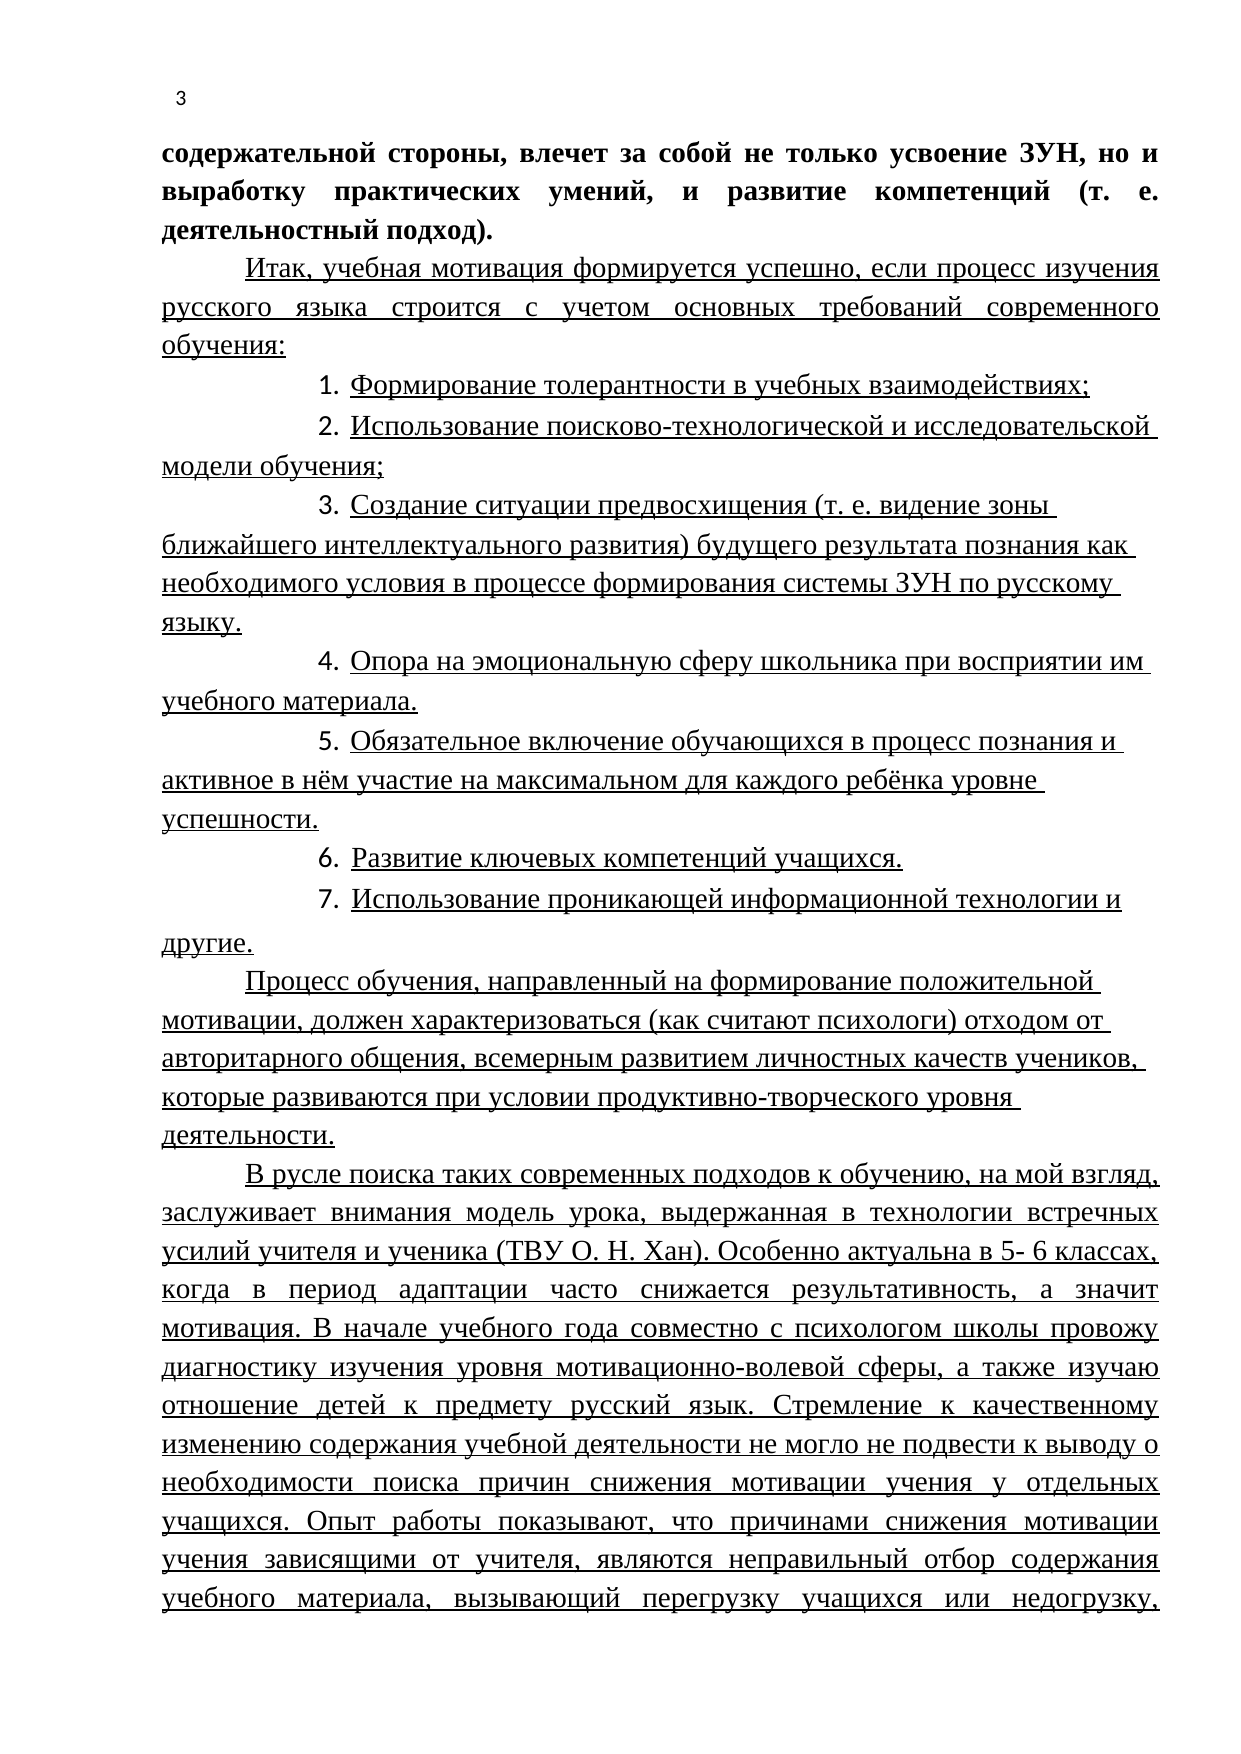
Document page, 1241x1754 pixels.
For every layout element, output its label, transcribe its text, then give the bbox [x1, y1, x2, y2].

text Итак, учебная мотивация формируется успешно, если процесс изучения русского языка строится с учетом основных требований современного обучения: [161, 250, 1160, 318]
list Развитие ключевых компетенций учащихся. [318, 839, 1160, 875]
list Использование проникающей информационной технологии и [318, 880, 1160, 916]
list Обязательное включение обучающихся в процесс познания и активное в нём участие на максимальном для каждого ребёнка уровне успешности. [161, 722, 1160, 834]
list Формирование толерантности в учебных взаимодействиях; [318, 366, 1160, 402]
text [161, 1571, 1160, 1609]
list Создание ситуации предвосхищения (т. е. видение зоны ближайшего интеллектуального развития) будущего результата познания как необходимого условия в процессе формирования системы ЗУН по русскому языку. [161, 486, 1160, 637]
text Итак, учебная мотивация формируется успешно, если процесс изучения русского языка строится с учетом основных требований современного обучения: [161, 319, 1160, 361]
text Процесс обучения, направленный на формирование положительной мотивации, должен характеризоваться (как считают психологи) отходом от авторитарного общения, всемерным развитием личностных качеств учеников, которые развиваются при условии продуктивно-творческого уровня деятельности. [161, 963, 1160, 1151]
text другие. [161, 925, 1160, 958]
list Опора на эмоциональную сферу школьника при восприятии им учебного материала. [161, 642, 1160, 717]
list Использование поисково-технологической и исследовательской модели обучения; [161, 407, 1160, 481]
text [161, 135, 1160, 245]
